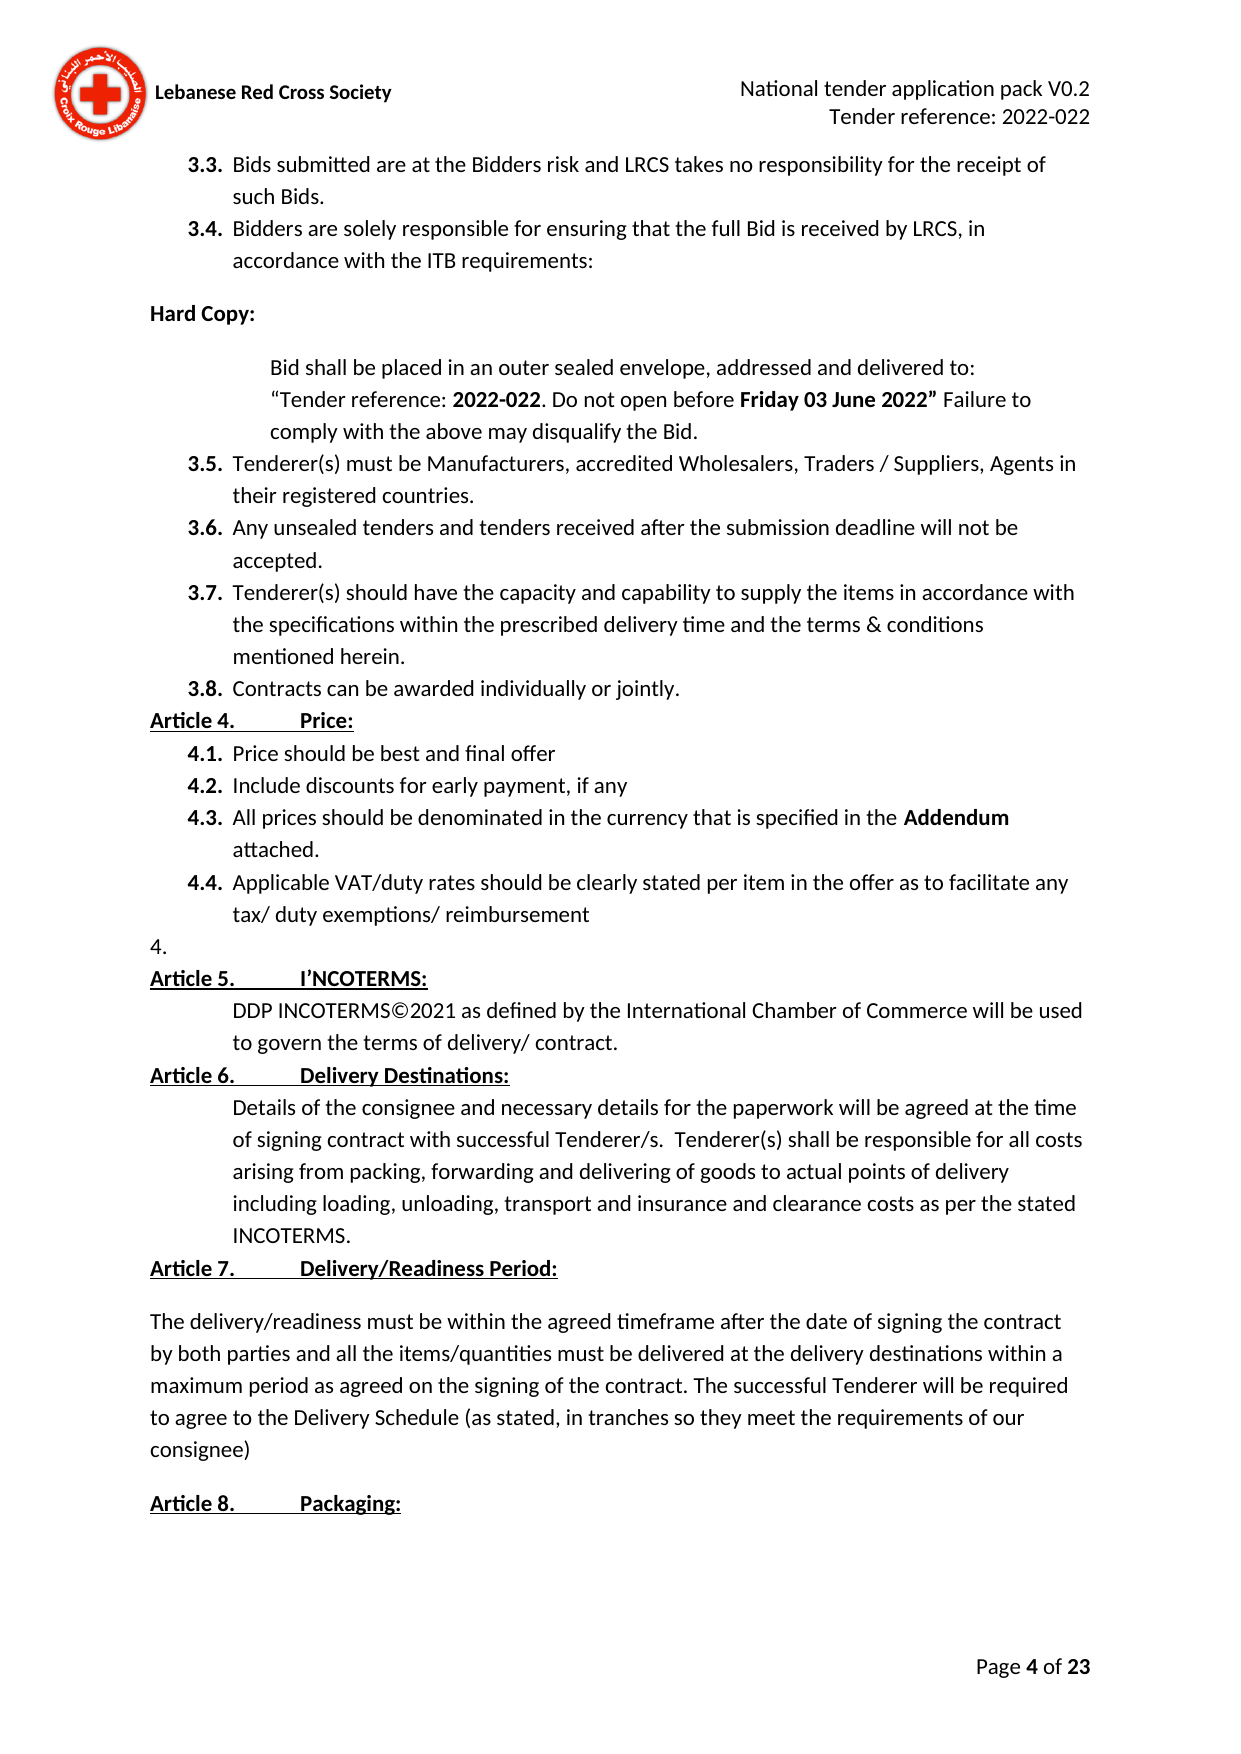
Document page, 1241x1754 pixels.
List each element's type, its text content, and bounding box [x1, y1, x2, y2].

picture [43, 39, 156, 148]
list Delivery Destinations: [150, 1061, 1090, 1089]
list All prices should be denominated in the currency that is specified in the Addendum attached. [187, 803, 1090, 863]
list Contracts can be awarded individually or jointly. [187, 674, 1090, 702]
list “Tender reference: 2022-022. Do not open before Friday 03 June 2022” Failure to comply with the above may disqualify the Bid. [270, 385, 1090, 445]
list Delivery/Readiness Period: [150, 1254, 1090, 1282]
list Tenderer(s) must be Manufacturers, accredited Wholesalers, Traders / Suppliers, Agents in their registered countries. [187, 449, 1090, 509]
list Any unsealed tenders and tenders received after the submission deadline will not be accepted. [187, 513, 1090, 574]
list DDP INCOTERMS©2021 as defined by the International Chamber of Commerce will be used to govern the terms of delivery/ contract. [232, 996, 1090, 1057]
text The delivery/readiness must be within the agreed timeframe after the date of signing the contract by both parties and all the items/quantities must be delivered at the delivery destinations within a maximum period as agreed on the signing of the contract. The successful Tenderer will be required to agree to the Delivery Schedule (as stated, in tranches so they meet the requirements of our consignee) [150, 1307, 1090, 1464]
list Details of the consignee and necessary details for the paperwork will be agreed at the time of signing contract with successful Tenderer/s. Tenderer(s) shall be responsible for all costs arising from packing, forwarding and delivering of goods to actual points of delivery including loading, unloading, transport and insurance and clearance costs as per the stated INCOTERMS. [232, 1093, 1090, 1250]
text Hard Copy: [150, 299, 1090, 328]
list I’NCOTERMS: [150, 964, 1090, 992]
list Include discounts for early payment, if any [187, 771, 1090, 799]
list Price: [150, 707, 1090, 735]
list Bidders are solely responsible for ensuring that the full Bid is received by LRCS, in accordance with the ITB requirements: [187, 214, 1090, 274]
list 4. [150, 932, 1090, 960]
list Tenderer(s) should have the capacity and capability to supply the items in accordance with the specifications within the prescribed delivery time and the terms & conditions mentioned herein. [187, 578, 1090, 670]
list Bid shall be placed in an outer sealed envelope, addressed and delivered to: [270, 353, 1090, 381]
list Applicable VAT/duty rates should be clearly stated per item in the offer as to facilitate any tax/ duty exemptions/ reimbursement [187, 868, 1090, 928]
list Bids submitted are at the Bidders risk and LRCS takes no responsibility for the receipt of such Bids. [187, 150, 1090, 210]
list Price should be best and final offer [187, 739, 1090, 767]
list Packaging: [150, 1489, 1090, 1517]
